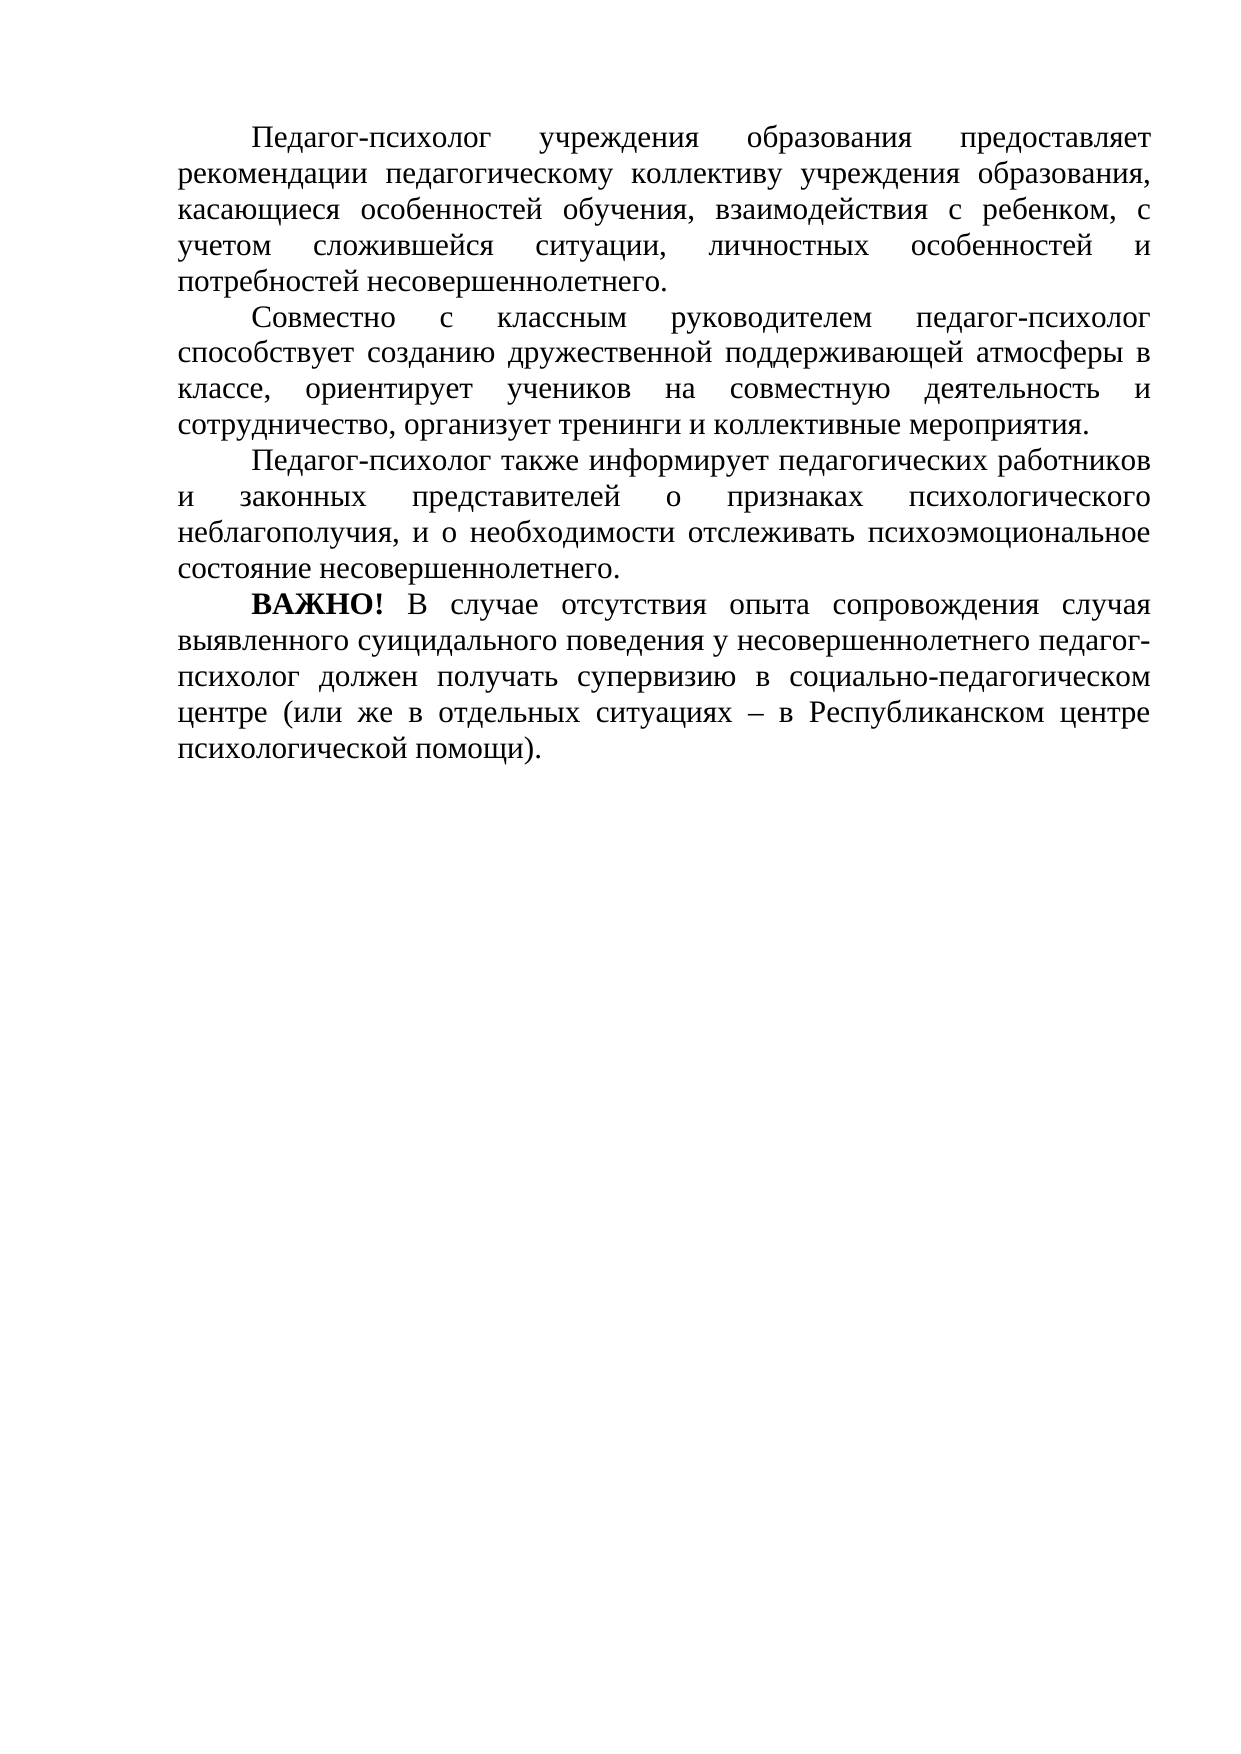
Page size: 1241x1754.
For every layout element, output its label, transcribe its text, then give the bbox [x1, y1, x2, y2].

text Совместно с классным руководителем педагог-психолог способствует созданию дружественной поддерживающей атмосферы в классе, ориентирует учеников на совместную деятельность и сотрудничество, организует тренинги и коллективные мероприятия. [177, 298, 1152, 442]
text Педагог-психолог также информирует педагогических работников и законных представителей о признаках психологического неблагополучия, и о необходимости отслеживать психоэмоциональное состояние несовершеннолетнего. [177, 442, 1152, 585]
text Педагог-психолог учреждения образования предоставляет рекомендации педагогическому коллективу учреждения образования, касающиеся особенностей обучения, взаимодействия с ребенком, с учетом сложившейся ситуации, личностных особенностей и потребностей несовершеннолетнего. [177, 118, 1152, 298]
text ВАЖНО! В случае отсутствия опыта сопровождения случая выявленного суицидального поведения у несовершеннолетнего педагог-психолог должен получать супервизию в социально-педагогическом центре (или же в отдельных ситуациях – в Республиканском центре психологической помощи). [177, 585, 1152, 765]
